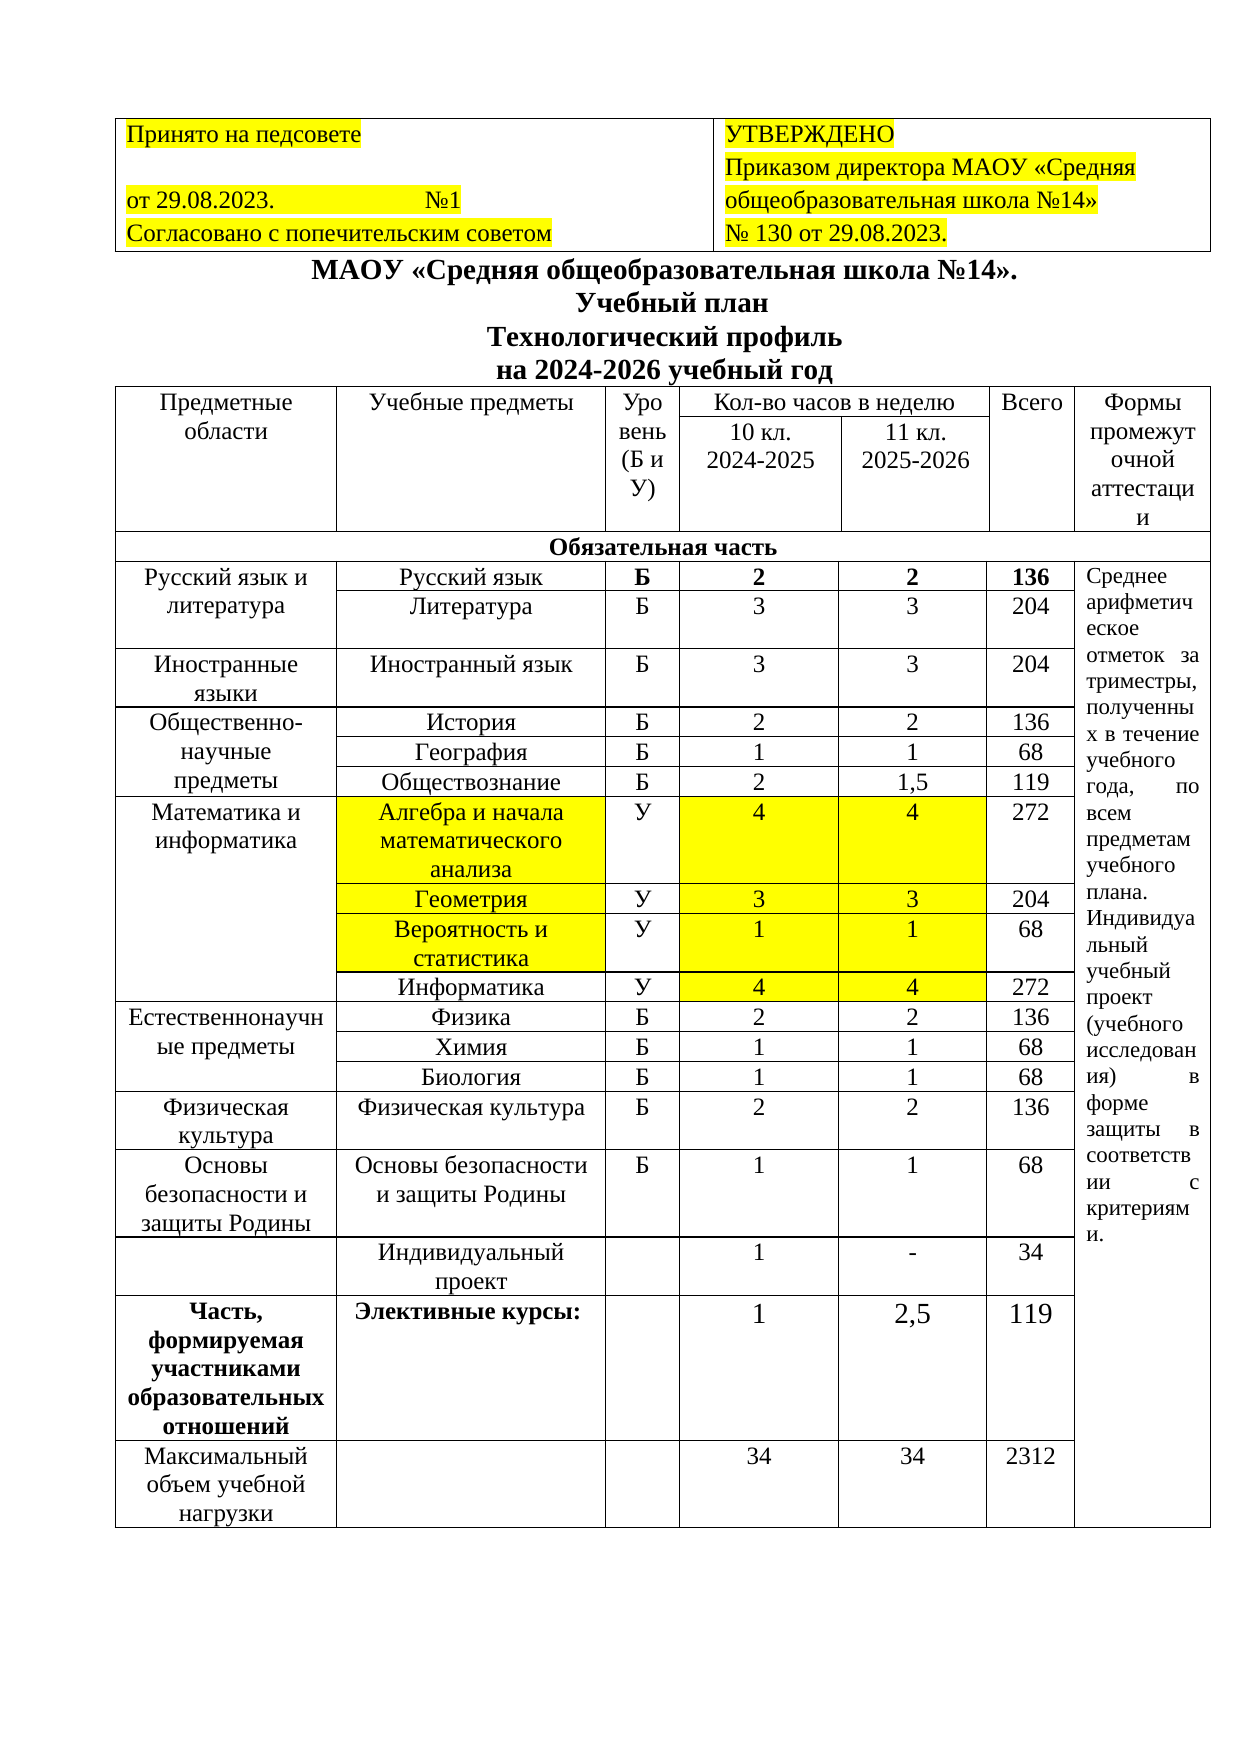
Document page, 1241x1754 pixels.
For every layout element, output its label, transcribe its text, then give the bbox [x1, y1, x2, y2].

table_cell Основы безопасности и защиты Родины [116, 1150, 336, 1236]
table_cell Б [606, 1062, 679, 1091]
table_cell Б [606, 737, 679, 766]
table_cell 2 [839, 562, 986, 590]
table_cell Б [606, 562, 679, 590]
table_header Принято на педсовете от 29.08.2023. №1 Согласовано с попечительским советом [116, 119, 713, 251]
table_cell Вероятность и статистика [337, 914, 605, 971]
table_cell У [606, 914, 679, 971]
table_cell 136 [987, 562, 1074, 590]
table_cell Б [606, 767, 679, 796]
table_cell 2 [680, 562, 838, 590]
table_cell 1 [839, 914, 986, 971]
table_cell География [337, 737, 605, 766]
table_header Формы промежуточной аттестации [1075, 387, 1210, 531]
table_cell 4 [680, 797, 838, 883]
table_cell Физическая культура [116, 1092, 336, 1149]
table_cell Б [606, 1032, 679, 1061]
table_cell [337, 1441, 605, 1527]
table_cell Физика [337, 1002, 605, 1031]
table_cell 1 [680, 1238, 838, 1295]
table_cell [606, 1296, 679, 1440]
table_cell Алгебра и начала математического анализа [337, 797, 605, 883]
table_cell Геометрия [337, 884, 605, 913]
table_cell Максимальный объем учебной нагрузки [116, 1441, 336, 1527]
table_cell Естественнонаучные предметы [116, 1002, 336, 1091]
table_cell 1 [680, 1296, 838, 1440]
table_cell Б [606, 708, 679, 736]
table_cell 10 кл. 2024-2025 [680, 417, 841, 531]
table_cell 4 [839, 973, 986, 1001]
table_cell [606, 1441, 679, 1527]
table_cell 119 [987, 1296, 1074, 1440]
table_cell 4 [680, 973, 838, 1001]
table_cell Общественно-научные предметы [116, 708, 336, 796]
table_header Предметные области [116, 387, 336, 531]
table_cell 2,5 [839, 1296, 986, 1440]
table_cell Русский язык и литература [116, 562, 336, 648]
table_cell У [606, 884, 679, 913]
table_cell 136 [987, 1092, 1074, 1149]
table_header Всего [990, 387, 1074, 531]
table_cell Биология [337, 1062, 605, 1091]
table_cell Русский язык [337, 562, 605, 590]
table_cell Б [606, 1002, 679, 1031]
table_cell Обязательная часть [116, 532, 1210, 561]
table_cell 3 [680, 649, 838, 706]
text на 2024-2026 учебный год [177, 352, 1152, 386]
table_cell Физическая культура [337, 1092, 605, 1149]
table_cell Б [606, 649, 679, 706]
table_cell У [606, 973, 679, 1001]
table_cell 68 [987, 1150, 1074, 1236]
table_cell 68 [987, 1032, 1074, 1061]
table_cell 1 [680, 914, 838, 971]
table_cell 2 [680, 767, 838, 796]
table_header УТВЕРЖДЕНО Приказом директора МАОУ «Средняя общеобразовательная школа №14» № 130 от 29.08.2023. [714, 119, 1210, 251]
table_cell 1,5 [839, 767, 986, 796]
table_cell Б [606, 1092, 679, 1149]
table_cell Математика и информатика [116, 797, 336, 1001]
table_cell 272 [987, 973, 1074, 1001]
table_cell Б [606, 591, 679, 648]
table_cell 34 [839, 1441, 986, 1527]
table_cell Иностранные языки [116, 649, 336, 706]
table_cell 119 [987, 767, 1074, 796]
table_cell 1 [839, 1150, 986, 1236]
table_cell 3 [680, 591, 838, 648]
table_cell 1 [680, 1062, 838, 1091]
table_cell 1 [680, 1032, 838, 1061]
table_cell У [606, 797, 679, 883]
table_header Кол-во часов в неделю [680, 387, 989, 416]
table_cell 3 [680, 884, 838, 913]
table_cell История [337, 708, 605, 736]
text МАОУ «Средняя общеобразовательная школа №14». [177, 252, 1152, 285]
table_cell 204 [987, 884, 1074, 913]
table_cell 2 [680, 708, 838, 736]
table_header Уровень (Б и У) [606, 387, 679, 531]
table_cell Индивидуальный проект [337, 1238, 605, 1295]
table_cell Часть, формируемая участниками образовательных отношений [116, 1296, 336, 1440]
table_cell 2 [680, 1092, 838, 1149]
table_cell 68 [987, 737, 1074, 766]
table_cell 136 [987, 708, 1074, 736]
table_cell 2 [839, 1092, 986, 1149]
text Технологический профиль [177, 319, 1152, 352]
table_cell Информатика [337, 973, 605, 1001]
table_cell 1 [680, 1150, 838, 1236]
table_cell 2 [839, 708, 986, 736]
table_cell 68 [987, 1062, 1074, 1091]
table_cell Химия [337, 1032, 605, 1061]
text Учебный план [177, 285, 1152, 319]
table_cell 68 [987, 914, 1074, 971]
table_cell 204 [987, 591, 1074, 648]
table_header Учебные предметы [337, 387, 605, 531]
table_cell 1 [839, 1062, 986, 1091]
table_cell 2 [680, 1002, 838, 1031]
table_cell 272 [987, 797, 1074, 883]
table_cell 1 [839, 737, 986, 766]
table_cell 4 [839, 797, 986, 883]
table_cell 204 [987, 649, 1074, 706]
table_cell 136 [987, 1002, 1074, 1031]
table_cell - [839, 1238, 986, 1295]
table_cell Элективные курсы: [337, 1296, 605, 1440]
table_cell Среднее арифметическое отметок за триместры, полученных в течение учебного года, по всем предметам учебного плана. Индивидуальный учебный проект (учебного исследования) в форме защиты в соответствии с критериями. [1075, 562, 1210, 1527]
table_cell [116, 1238, 336, 1295]
table_cell [606, 1238, 679, 1295]
table_cell 34 [680, 1441, 838, 1527]
table_cell 34 [987, 1238, 1074, 1295]
table_cell 3 [839, 591, 986, 648]
table_cell 11 кл. 2025-2026 [842, 417, 989, 531]
table_cell 2312 [987, 1441, 1074, 1527]
table_cell Основы безопасности и защиты Родины [337, 1150, 605, 1236]
table_cell 1 [839, 1032, 986, 1061]
table_cell 3 [839, 649, 986, 706]
table_cell Б [606, 1150, 679, 1236]
table_cell 2 [839, 1002, 986, 1031]
table_cell Иностранный язык [337, 649, 605, 706]
table_cell 3 [839, 884, 986, 913]
table_cell Литература [337, 591, 605, 648]
table_cell 1 [680, 737, 838, 766]
table_cell Обществознание [337, 767, 605, 796]
